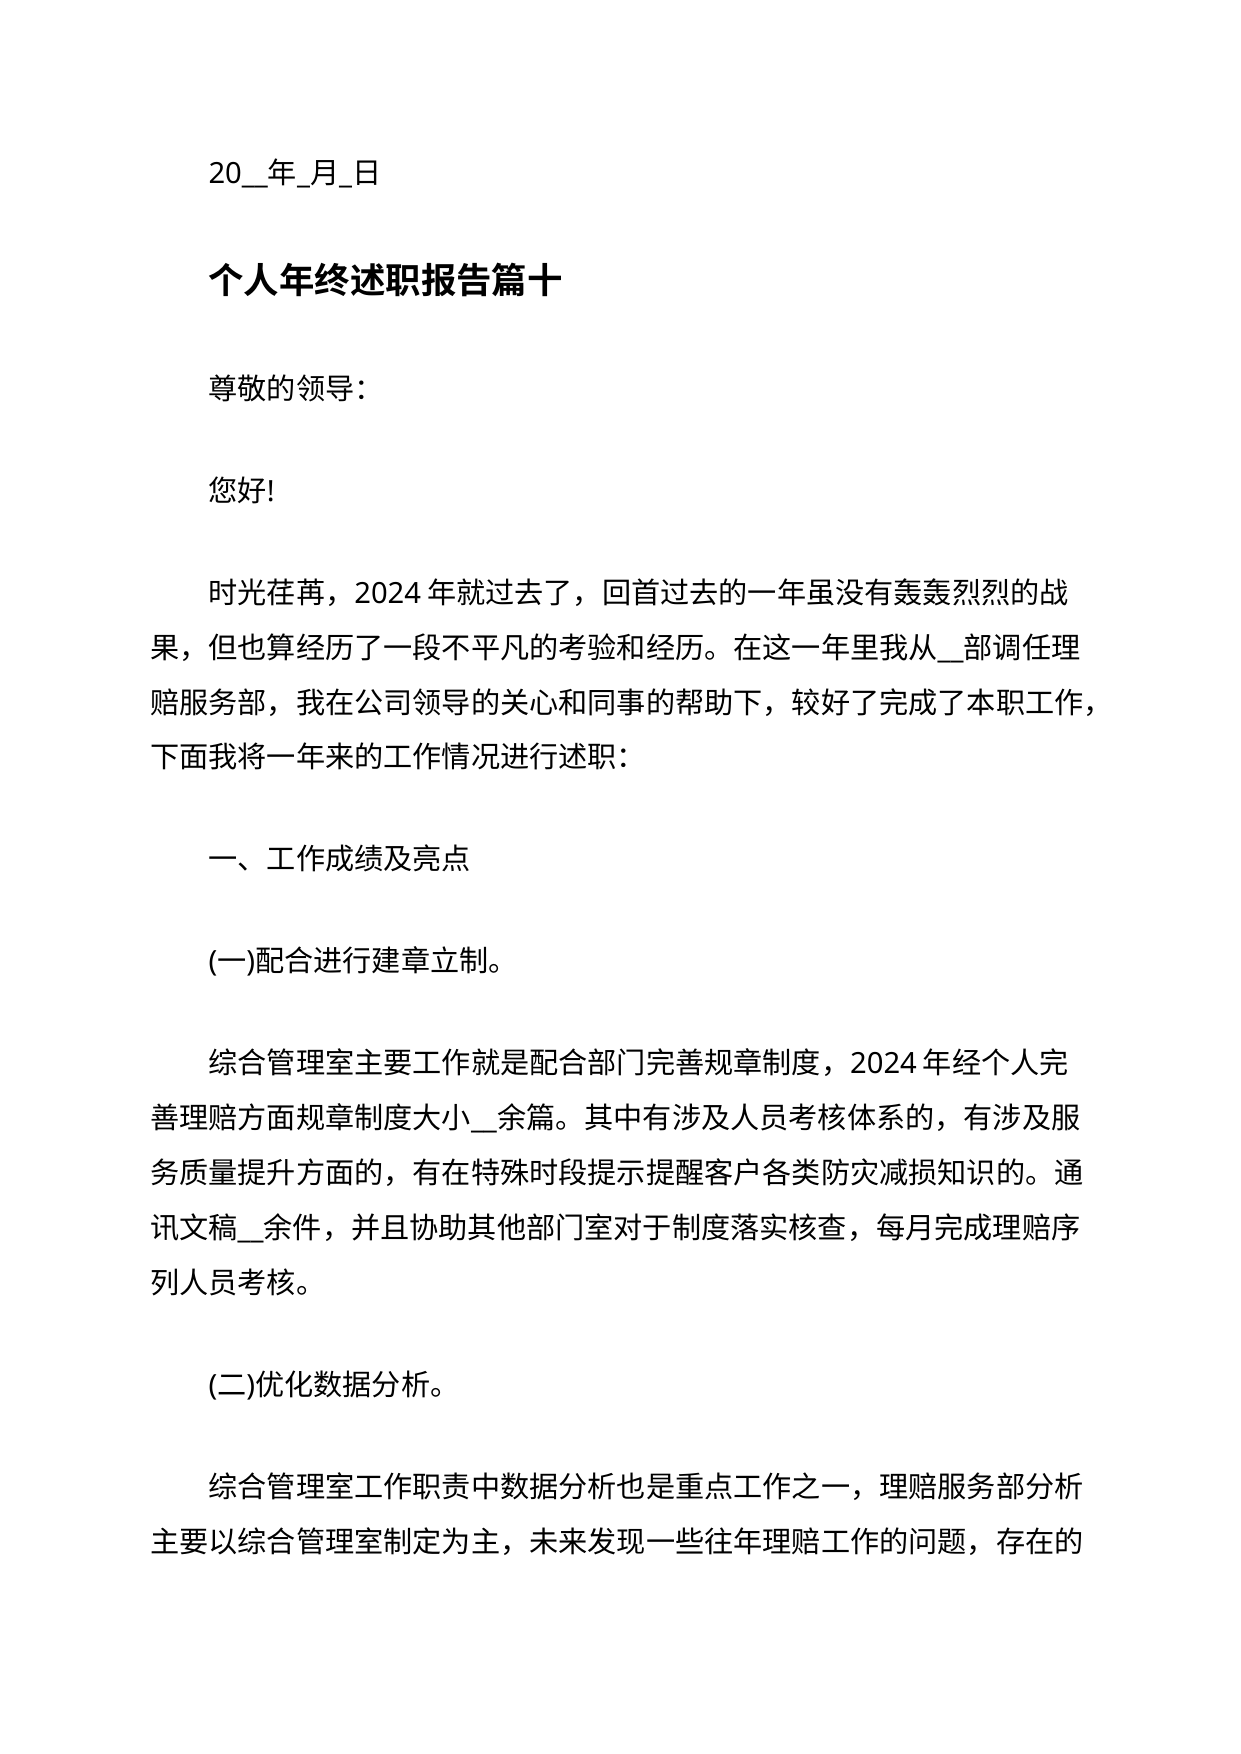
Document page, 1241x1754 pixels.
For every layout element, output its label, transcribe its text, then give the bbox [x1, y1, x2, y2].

text (二)优化数据分析。 [150, 1361, 1090, 1404]
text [150, 1463, 1090, 1560]
text 您好! [150, 467, 1090, 509]
text (一)配合进行建章立制。 [150, 938, 1090, 980]
text 一、工作成绩及亮点 [150, 836, 1090, 878]
text 20__年_月_日 [150, 150, 1090, 192]
text 个人年终述职报告篇十 [150, 252, 1090, 303]
text 综合管理室主要工作就是配合部门完善规章制度，2024年经个人完善理赔方面规章制度大小__余篇。其中有涉及人员考核体系的，有涉及服务质量提升方面的，有在特殊时段提示提醒客户各类防灾减损知识的。通讯文稿__余件，并且协助其他部门室对于制度落实核查，每月完成理赔序列人员考核。 [150, 1039, 1090, 1302]
text 时光荏苒，2024年就过去了，回首过去的一年虽没有轰轰烈烈的战果，但也算经历了一段不平凡的考验和经历。在这一年里我从__部调任理赔服务部，我在公司领导的关心和同事的帮助下，较好了完成了本职工作，下面我将一年来的工作情况进行述职： [150, 569, 1090, 776]
text 尊敬的领导： [150, 365, 1090, 408]
